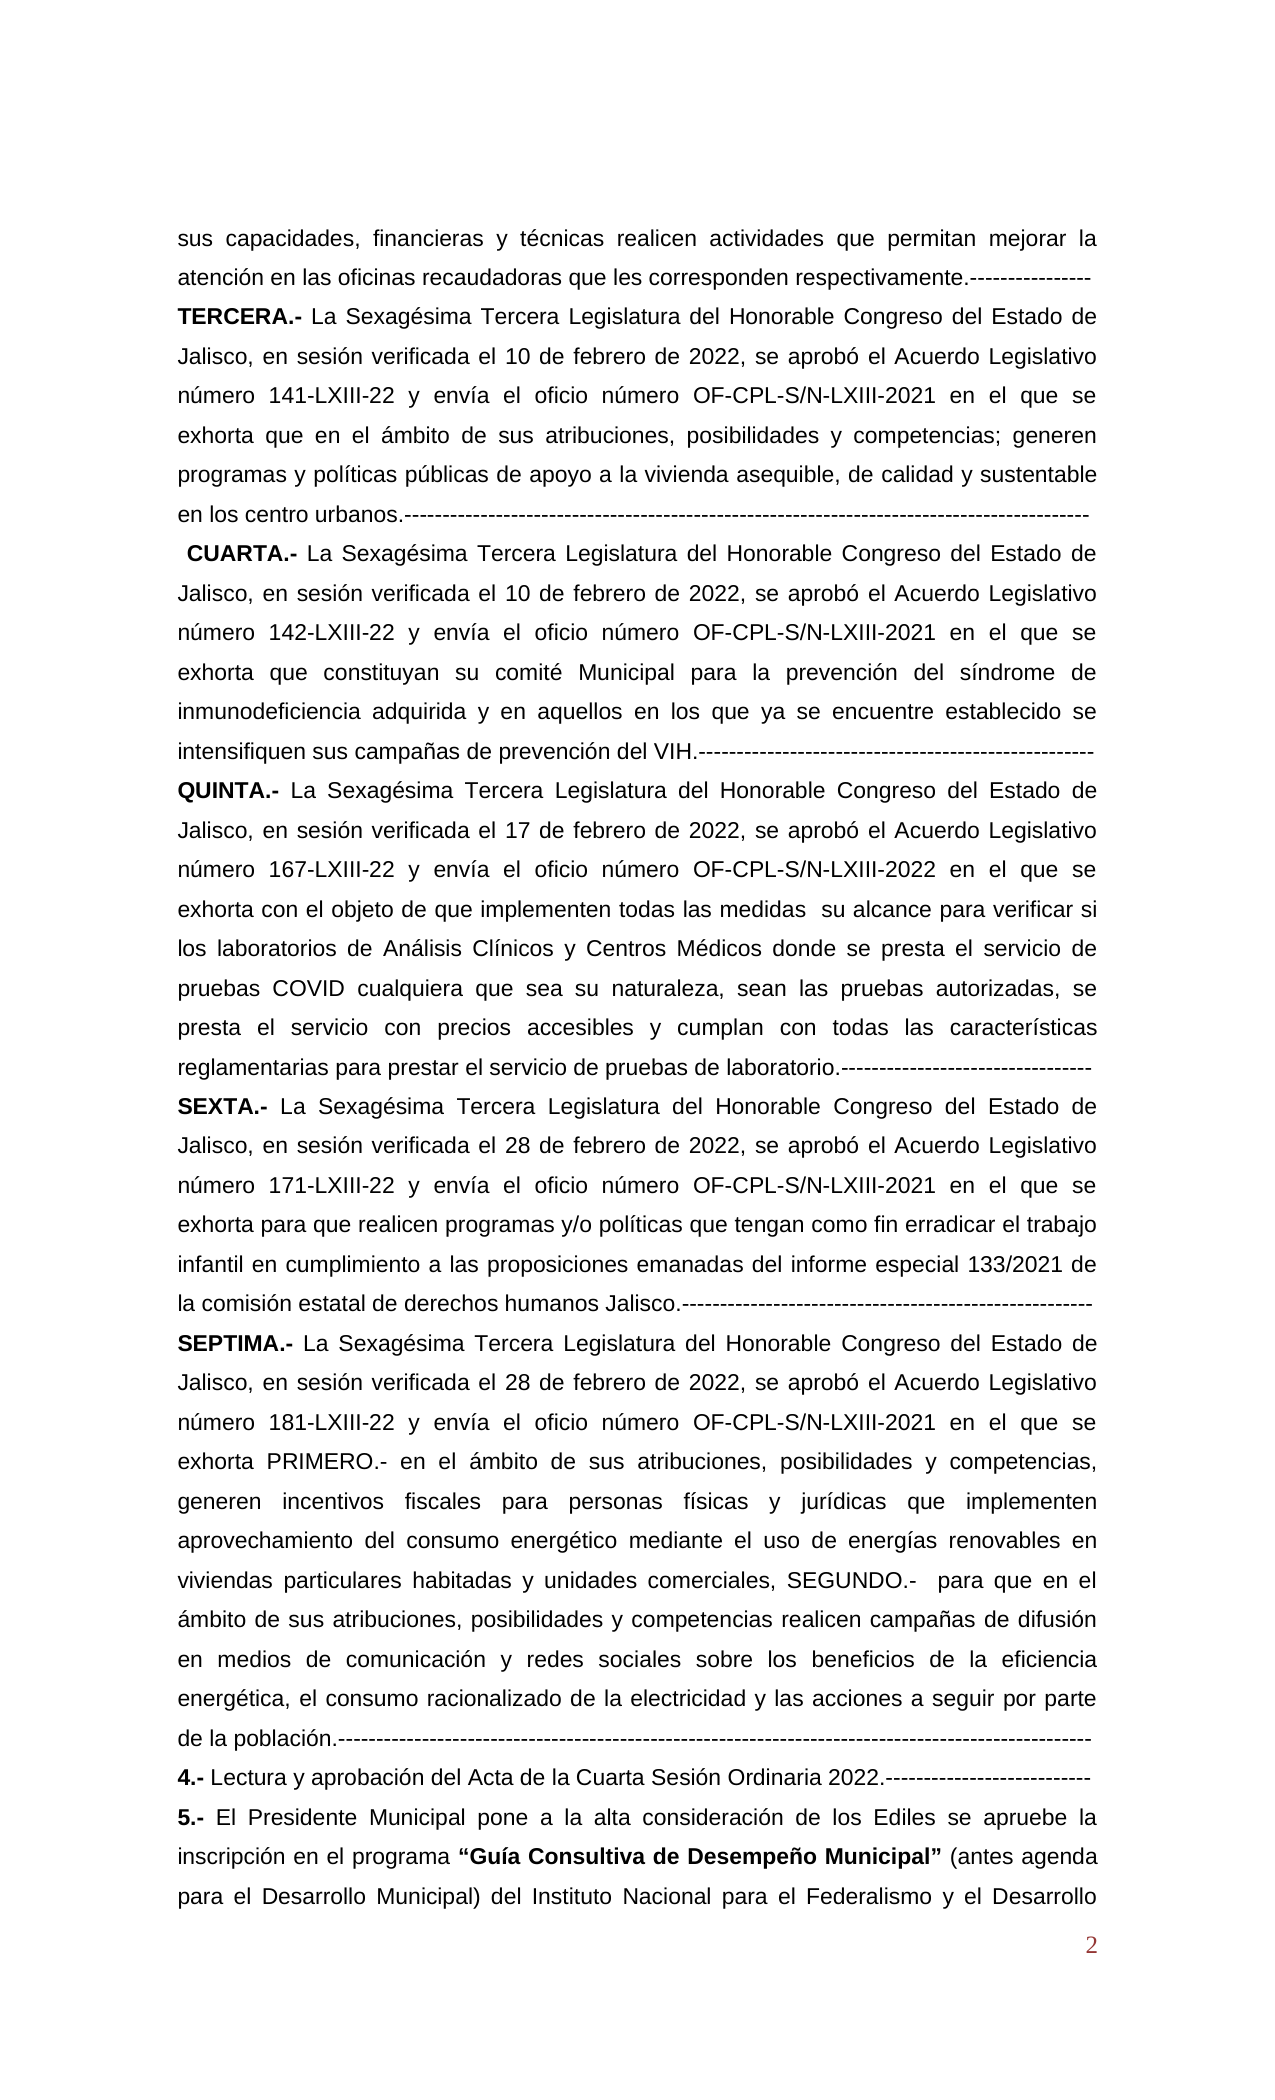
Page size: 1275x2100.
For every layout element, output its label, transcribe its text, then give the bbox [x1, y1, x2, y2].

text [177, 1804, 1098, 1909]
text 4.- Lectura y aprobación del Acta de la Cuarta Sesión Ordinaria 2022.--------------------------- [177, 1764, 1098, 1791]
text TERCERA.- La Sexagésima Tercera Legislatura del Honorable Congreso del Estado de Jalisco, en sesión verificada el 10 de febrero de 2022, se aprobó el Acuerdo Legislativo número 141-LXIII-22 y envía el oficio número OF-CPL-S/N-LXIII-2021 en el que se exhorta que en el ámbito de sus atribuciones, posibilidades y competencias; generen programas y políticas públicas de apoyo a la vivienda asequible, de calidad y sustentable en los centro urbanos.------------------------------------------------------------------------------------------ [177, 303, 1098, 527]
text SEPTIMA.- La Sexagésima Tercera Legislatura del Honorable Congreso del Estado de Jalisco, en sesión verificada el 28 de febrero de 2022, se aprobó el Acuerdo Legislativo número 181-LXIII-22 y envía el oficio número OF-CPL-S/N-LXIII-2021 en el que se exhorta PRIMERO.- en el ámbito de sus atribuciones, posibilidades y competencias, generen incentivos fiscales para personas físicas y jurídicas que implementen aprovechamiento del consumo energético mediante el uso de energías renovables en viviendas particulares habitadas y unidades comerciales, SEGUNDO.- para que en el ámbito de sus atribuciones, posibilidades y competencias realicen campañas de difusión en medios de comunicación y redes sociales sobre los beneficios de la eficiencia energética, el consumo racionalizado de la electricidad y las acciones a seguir por parte de la población.--------------------------------------------------------------------------------------------------- [177, 1330, 1098, 1751]
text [177, 224, 1098, 290]
text QUINTA.- La Sexagésima Tercera Legislatura del Honorable Congreso del Estado de Jalisco, en sesión verificada el 17 de febrero de 2022, se aprobó el Acuerdo Legislativo número 167-LXIII-22 y envía el oficio número OF-CPL-S/N-LXIII-2022 en el que se exhorta con el objeto de que implementen todas las medidas su alcance para verificar si los laboratorios de Análisis Clínicos y Centros Médicos donde se presta el servicio de pruebas COVID cualquiera que sea su naturaleza, sean las pruebas autorizadas, se presta el servicio con precios accesibles y cumplan con todas las características reglamentarias para prestar el servicio de pruebas de laboratorio.--------------------------------- [177, 777, 1098, 1080]
text SEXTA.- La Sexagésima Tercera Legislatura del Honorable Congreso del Estado de Jalisco, en sesión verificada el 28 de febrero de 2022, se aprobó el Acuerdo Legislativo número 171-LXIII-22 y envía el oficio número OF-CPL-S/N-LXIII-2021 en el que se exhorta para que realicen programas y/o políticas que tengan como fin erradicar el trabajo infantil en cumplimiento a las proposiciones emanadas del informe especial 133/2021 de la comisión estatal de derechos humanos Jalisco.------------------------------------------------------ [177, 1093, 1098, 1317]
text CUARTA.- La Sexagésima Tercera Legislatura del Honorable Congreso del Estado de Jalisco, en sesión verificada el 10 de febrero de 2022, se aprobó el Acuerdo Legislativo número 142-LXIII-22 y envía el oficio número OF-CPL-S/N-LXIII-2021 en el que se exhorta que constituyan su comité Municipal para la prevención del síndrome de inmunodeficiencia adquirida y en aquellos en los que ya se encuentre establecido se intensifiquen sus campañas de prevención del VIH.---------------------------------------------------- [177, 540, 1098, 764]
